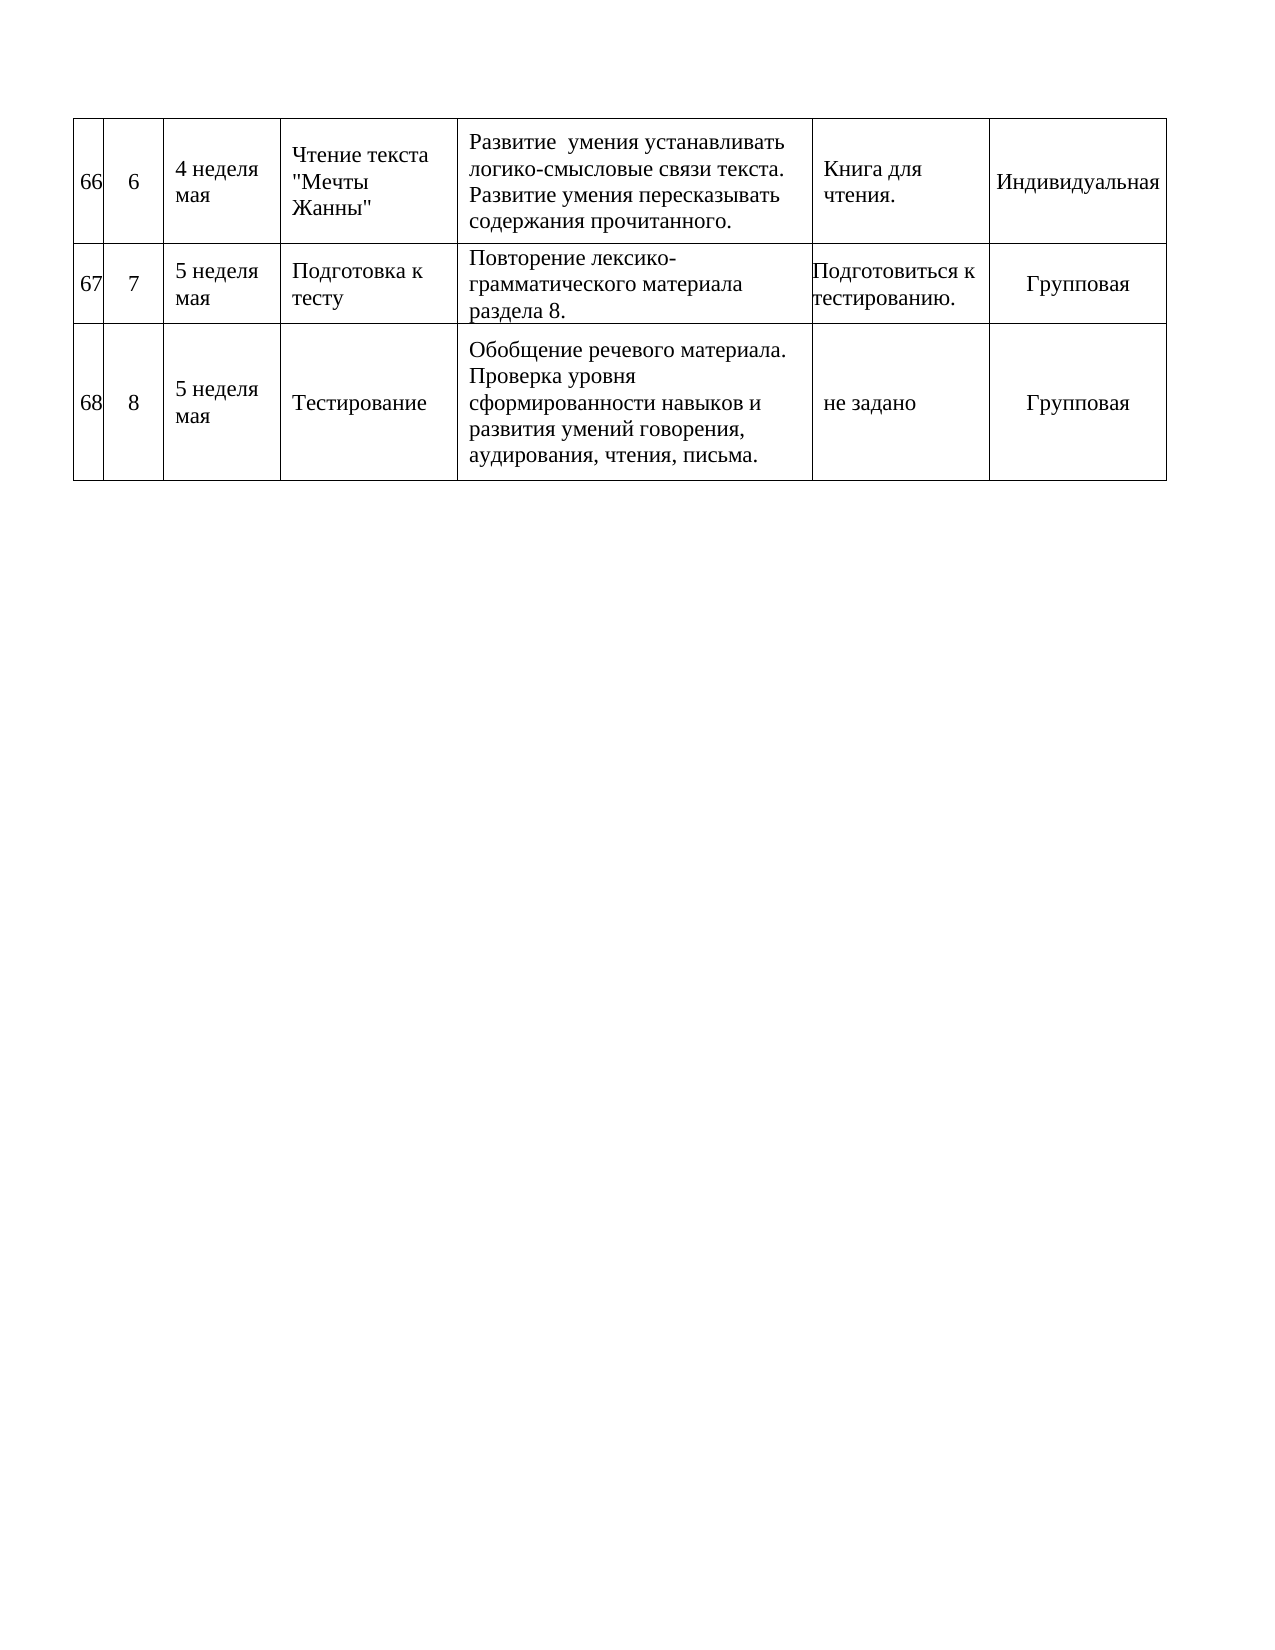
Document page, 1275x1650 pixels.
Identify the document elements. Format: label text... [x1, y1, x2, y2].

table_cell 6 [104, 119, 163, 243]
table_cell Подготовка к тесту [281, 244, 457, 323]
table_cell Чтение текста "Мечты Жанны" [281, 119, 457, 243]
table_cell Повторение лексико-грамматического материала раздела 8. [458, 244, 812, 323]
table_cell 8 [104, 324, 163, 479]
table_cell Обобщение речевого материала. Проверка уровня сформированности навыков и развития умений говорения, аудирования, чтения, письма. [458, 324, 812, 479]
table_cell Индивидуальная [990, 119, 1166, 243]
table_cell 67 [74, 244, 103, 323]
table_cell Подготовиться к тестированию. [813, 244, 989, 323]
table_cell Развитие умения устанавливать логико-смысловые связи текста. Развитие умения пересказывать содержания прочитанного. [458, 119, 812, 243]
table_cell Тестирование [281, 324, 457, 479]
table_cell 66 [74, 119, 103, 243]
table_cell Групповая [990, 324, 1166, 479]
table_cell 5 неделя мая [164, 244, 280, 323]
table_cell 68 [74, 324, 103, 479]
table_cell Групповая [990, 244, 1166, 323]
table_cell не задано [813, 324, 989, 479]
table_cell 5 неделя мая [164, 324, 280, 479]
table_cell Книга для чтения. [813, 119, 989, 243]
table_cell 4 неделя мая [164, 119, 280, 243]
table_cell 7 [104, 244, 163, 323]
